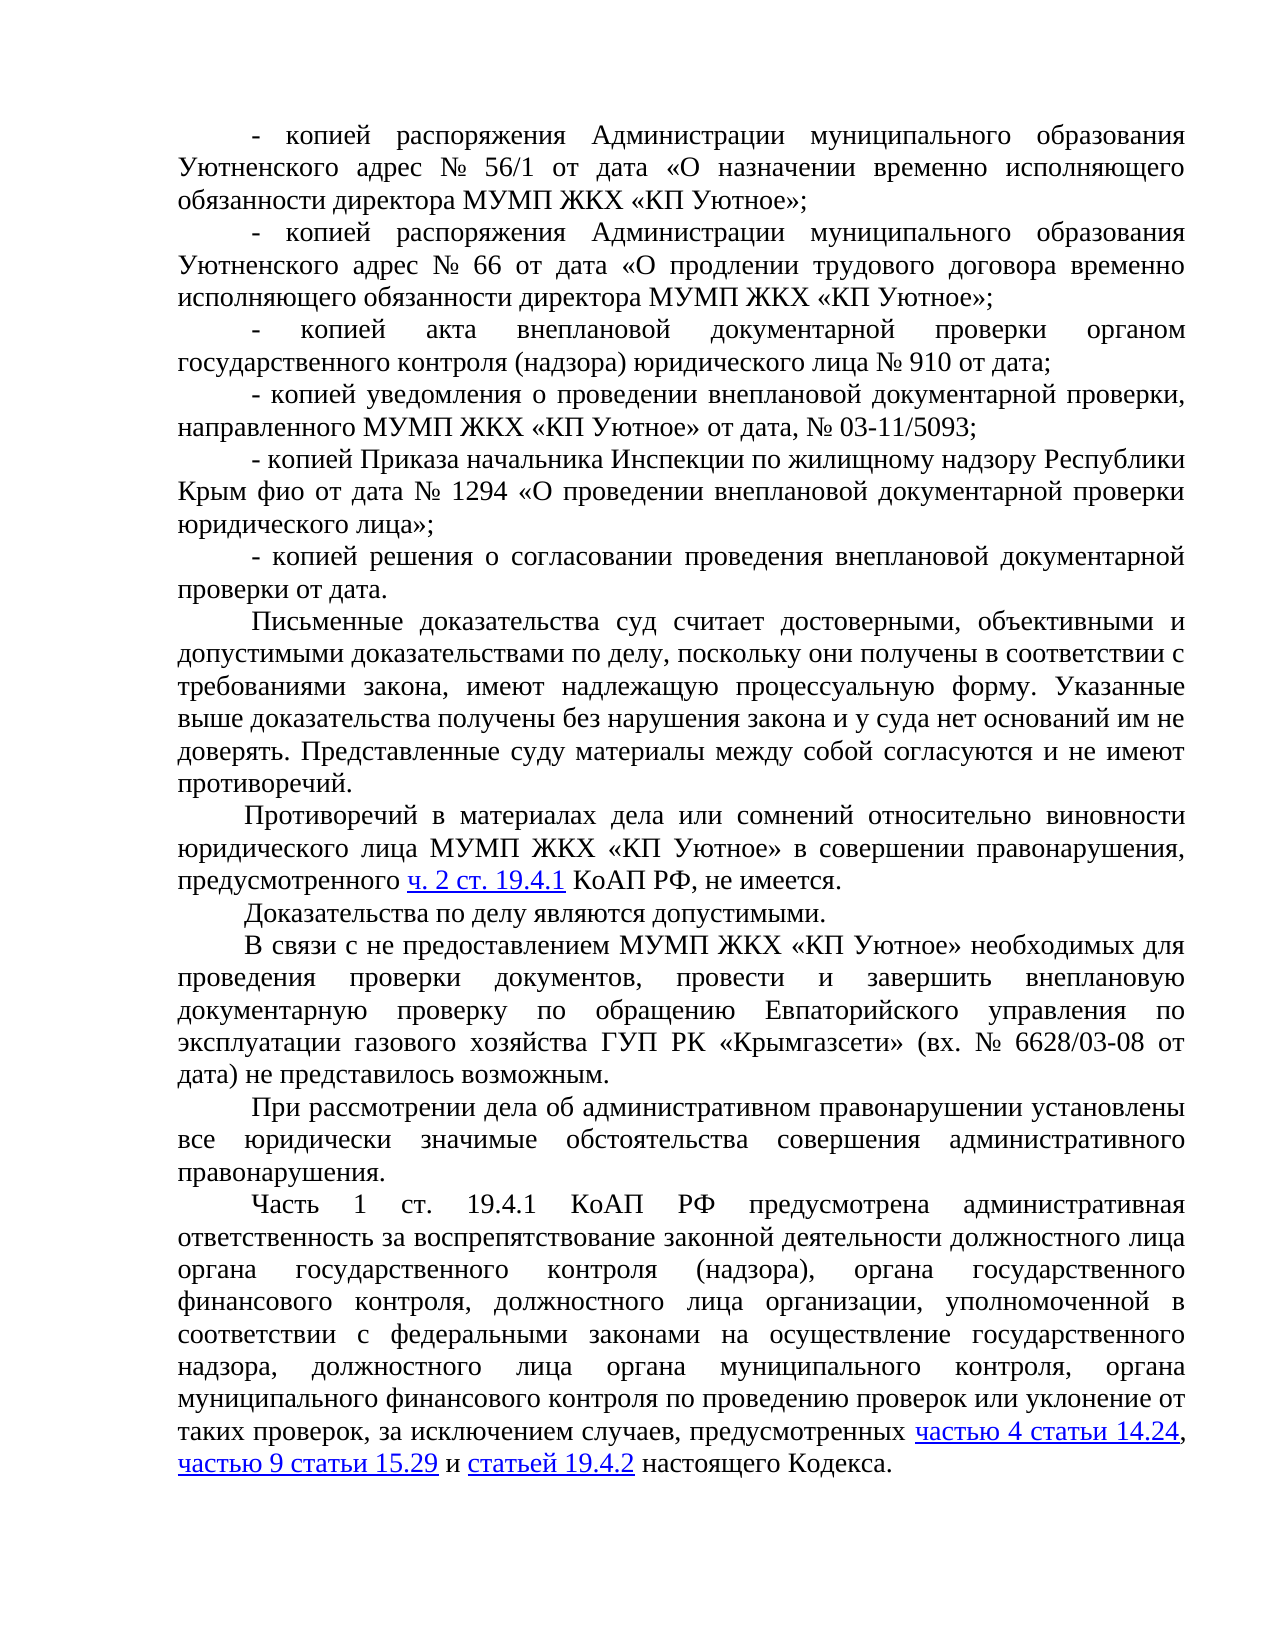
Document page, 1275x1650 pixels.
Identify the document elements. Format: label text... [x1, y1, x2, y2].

text - копией решения о согласовании проведения внеплановой документарной проверки от дата. [177, 539, 1186, 604]
text При рассмотрении дела об административном правонарушении установлены все юридически значимые обстоятельства совершения административного правонарушения. [177, 1090, 1186, 1187]
text - копией распоряжения Администрации муниципального образования Уютненского адрес № 66 от дата «О продлении трудового договора временно исполняющего обязанности директора МУМП ЖКХ «КП Уютное»; [177, 215, 1186, 312]
text Часть 1 ст. 19.4.1 КоАП РФ предусмотрена административная ответственность за воспрепятствование законной деятельности должностного лица органа государственного контроля (надзора), органа государственного финансового контроля, должностного лица организации, уполномоченной в соответствии с федеральными законами на осуществление государственного надзора, должностного лица органа муниципального контроля, органа муниципального финансового контроля по проведению проверок или уклонение от таких проверок, за исключением случаев, предусмотренных частью 4 статьи 14.24, частью 9 статьи 15.29 и статьей 19.4.2 настоящего Кодекса. [177, 1187, 1186, 1479]
text - копией уведомления о проведении внеплановой документарной проверки, направленного МУМП ЖКХ «КП Уютное» от дата, № 03-11/5093; [177, 377, 1186, 442]
text Противоречий в материалах дела или сомнений относительно виновности юридического лица МУМП ЖКХ «КП Уютное» в совершении правонарушения, предусмотренного ч. 2 ст. 19.4.1 КоАП РФ, не имеется. [177, 798, 1186, 896]
text - копией акта внеплановой документарной проверки органом государственного контроля (надзора) юридического лица № 910 от дата; [177, 312, 1186, 377]
text - копией Приказа начальника Инспекции по жилищному надзору Республики Крым фио от дата № 1294 «О проведении внеплановой документарной проверки юридического лица»; [177, 442, 1186, 539]
text Письменные доказательства суд считает достоверными, объективными и допустимыми доказательствами по делу, поскольку они получены в соответствии с требованиями закона, имеют надлежащую процессуальную форму. Указанные выше доказательства получены без нарушения закона и у суда нет оснований им не доверять. Представленные суду материалы между собой согласуются и не имеют противоречий. [177, 604, 1186, 798]
text - копией распоряжения Администрации муниципального образования Уютненского адрес № 56/1 от дата «О назначении временно исполняющего обязанности директора МУМП ЖКХ «КП Уютное»; [177, 118, 1186, 215]
text В связи с не предоставлением МУМП ЖКХ «КП Уютное» необходимых для проведения проверки документов, провести и завершить внеплановую документарную проверку по обращению Евпаторийского управления по эксплуатации газового хозяйства ГУП РК «Крымгазсети» (вх. № 6628/03-08 от дата) не представилось возможным. [177, 928, 1186, 1090]
text Доказательства по делу являются допустимыми. [177, 896, 1186, 928]
